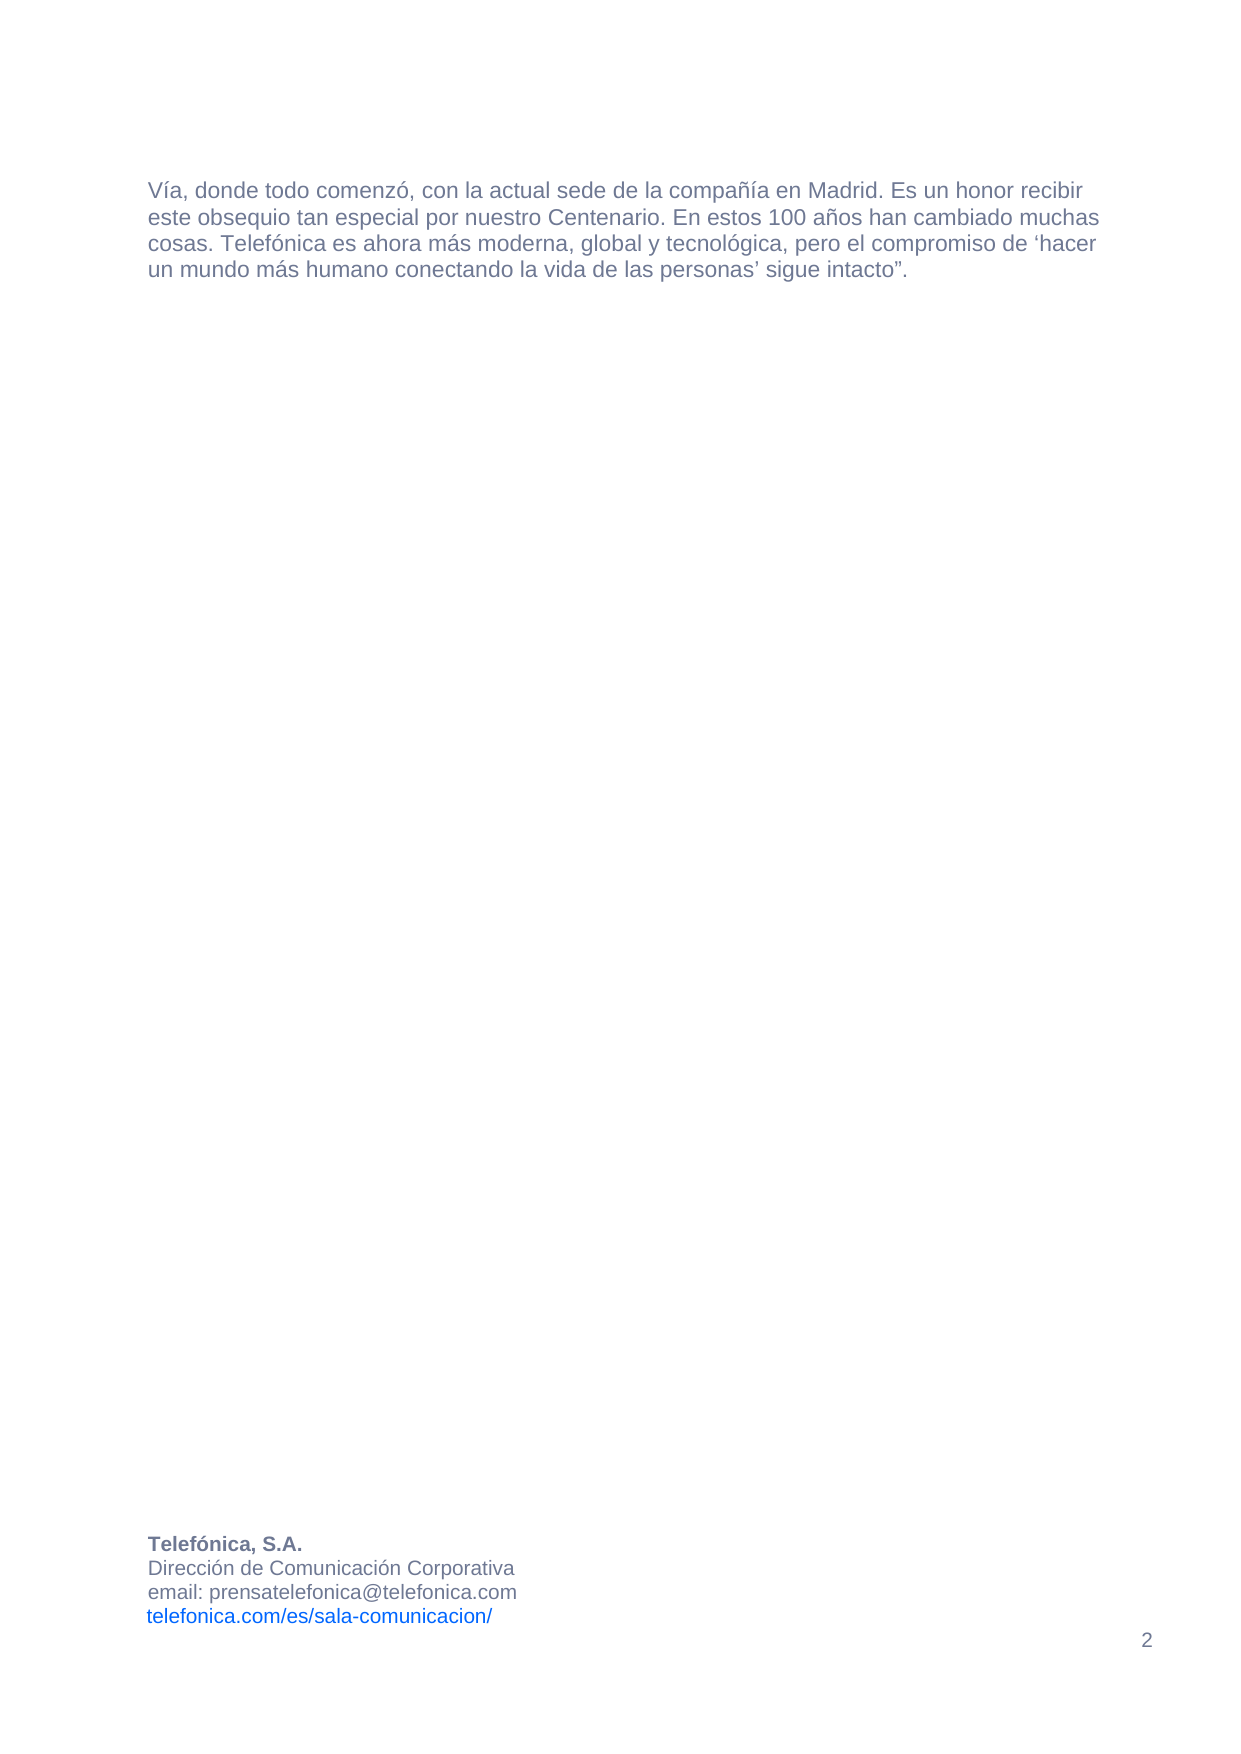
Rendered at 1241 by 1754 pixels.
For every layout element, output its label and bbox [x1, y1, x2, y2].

text [148, 177, 1123, 283]
